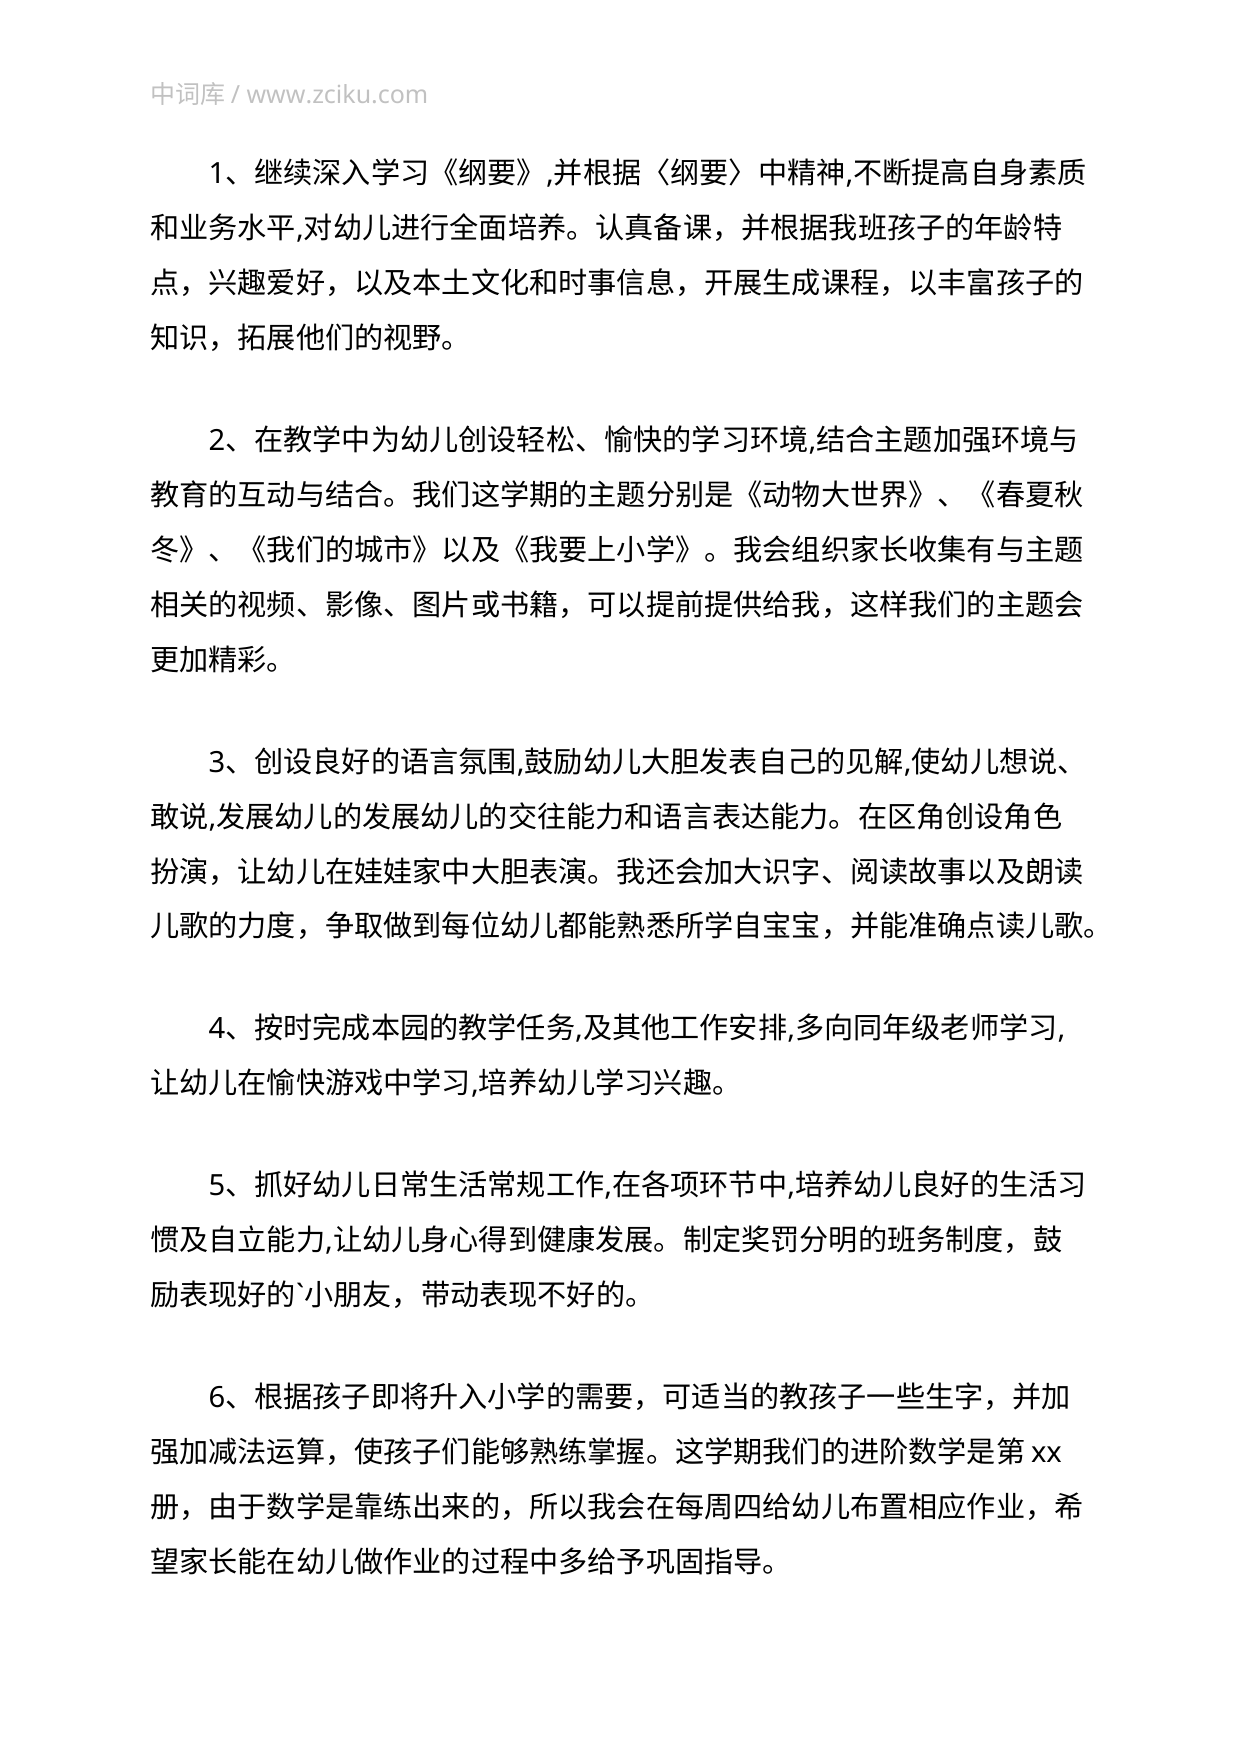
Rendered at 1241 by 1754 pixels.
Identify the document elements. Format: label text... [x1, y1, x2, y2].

text 2、在教学中为幼儿创设轻松、愉快的学习环境,结合主题加强环境与教育的互动与结合。我们这学期的主题分别是《动物大世界》、《春夏秋冬》、《我们的城市》以及《我要上小学》。我会组织家长收集有与主题相关的视频、影像、图片或书籍，可以提前提供给我，这样我们的主题会更加精彩。 [150, 417, 1090, 679]
text 4、按时完成本园的教学任务,及其他工作安排,多向同年级老师学习,让幼儿在愉快游戏中学习,培养幼儿学习兴趣。 [150, 1005, 1090, 1102]
text 6、根据孩子即将升入小学的需要，可适当的教孩子一些生字，并加强加减法运算，使孩子们能够熟练掌握。这学期我们的进阶数学是第xx册，由于数学是靠练出来的，所以我会在每周四给幼儿布置相应作业，希望家长能在幼儿做作业的过程中多给予巩固指导。 [150, 1374, 1090, 1581]
text 3、创设良好的语言氛围,鼓励幼儿大胆发表自己的见解,使幼儿想说、敢说,发展幼儿的发展幼儿的交往能力和语言表达能力。在区角创设角色扮演，让幼儿在娃娃家中大胆表演。我还会加大识字、阅读故事以及朗读儿歌的力度，争取做到每位幼儿都能熟悉所学自宝宝，并能准确点读儿歌。 [150, 738, 1090, 945]
text 5、抓好幼儿日常生活常规工作,在各项环节中,培养幼儿良好的生活习惯及自立能力,让幼儿身心得到健康发展。制定奖罚分明的班务制度，鼓励表现好的`小朋友，带动表现不好的。 [150, 1162, 1090, 1314]
text 1、继续深入学习《纲要》,并根据〈纲要〉中精神,不断提高自身素质和业务水平,对幼儿进行全面培养。认真备课，并根据我班孩子的年龄特点，兴趣爱好，以及本土文化和时事信息，开展生成课程，以丰富孩子的知识，拓展他们的视野。 [150, 150, 1090, 357]
